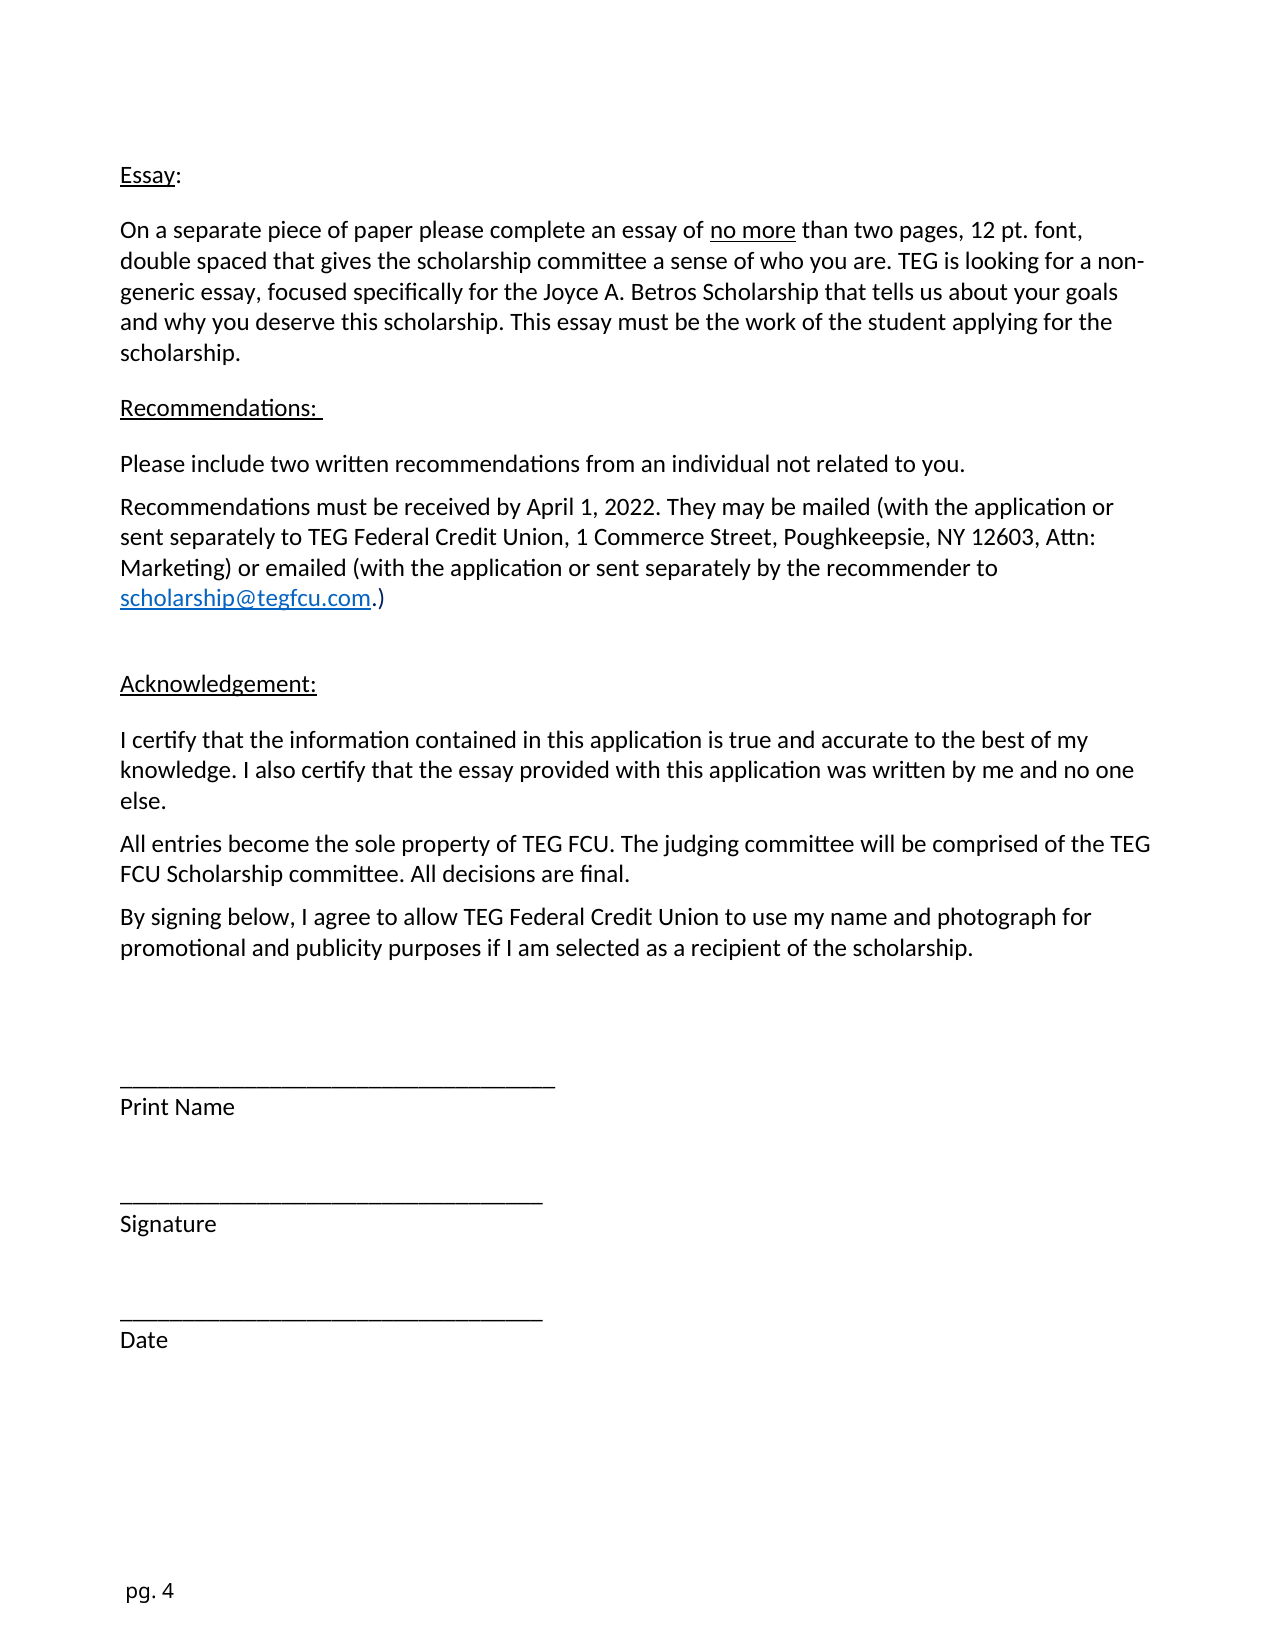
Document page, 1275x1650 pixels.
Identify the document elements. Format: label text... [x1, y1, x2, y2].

text Date [120, 1325, 1155, 1355]
text Essay: [120, 159, 1155, 189]
text I certify that the information contained in this application is true and accurate to the best of my knowledge. I also certify that the essay provided with this application was written by me and no one else. [120, 724, 1155, 815]
text Signature [120, 1208, 1155, 1239]
text Acknowledgement: [120, 668, 1155, 699]
text Recommendations: [120, 392, 1155, 423]
text Recommendations must be received by April 1, 2022. They may be mailed (with the application or sent separately to TEG Federal Credit Union, 1 Commerce Street, Poughkeepsie, NY 12603, Attn: Marketing) or emailed (with the application or sent separately by the recommender to scholarship@tegfcu.com.) [120, 491, 1155, 613]
text Print Name [120, 1092, 1155, 1122]
text All entries become the sole property of TEG FCU. The judging committee will be comprised of the TEG FCU Scholarship committee. All decisions are final. [120, 828, 1155, 889]
text ___________________________________ [120, 1061, 1155, 1092]
text Please include two written recommendations from an individual not related to you. [120, 448, 1155, 478]
text __________________________________ [120, 1294, 1155, 1325]
text On a separate piece of paper please complete an essay of no more than two pages, 12 pt. font, double spaced that gives the scholarship committee a sense of who you are. TEG is looking for a non-generic essay, focused specifically for the Joyce A. Betros Scholarship that tells us about your goals and why you deserve this scholarship. This essay must be the work of the student applying for the scholarship. [120, 214, 1155, 367]
text By signing below, I agree to allow TEG Federal Credit Union to use my name and photograph for promotional and publicity purposes if I am selected as a recipient of the scholarship. [120, 901, 1155, 962]
text __________________________________ [120, 1178, 1155, 1208]
